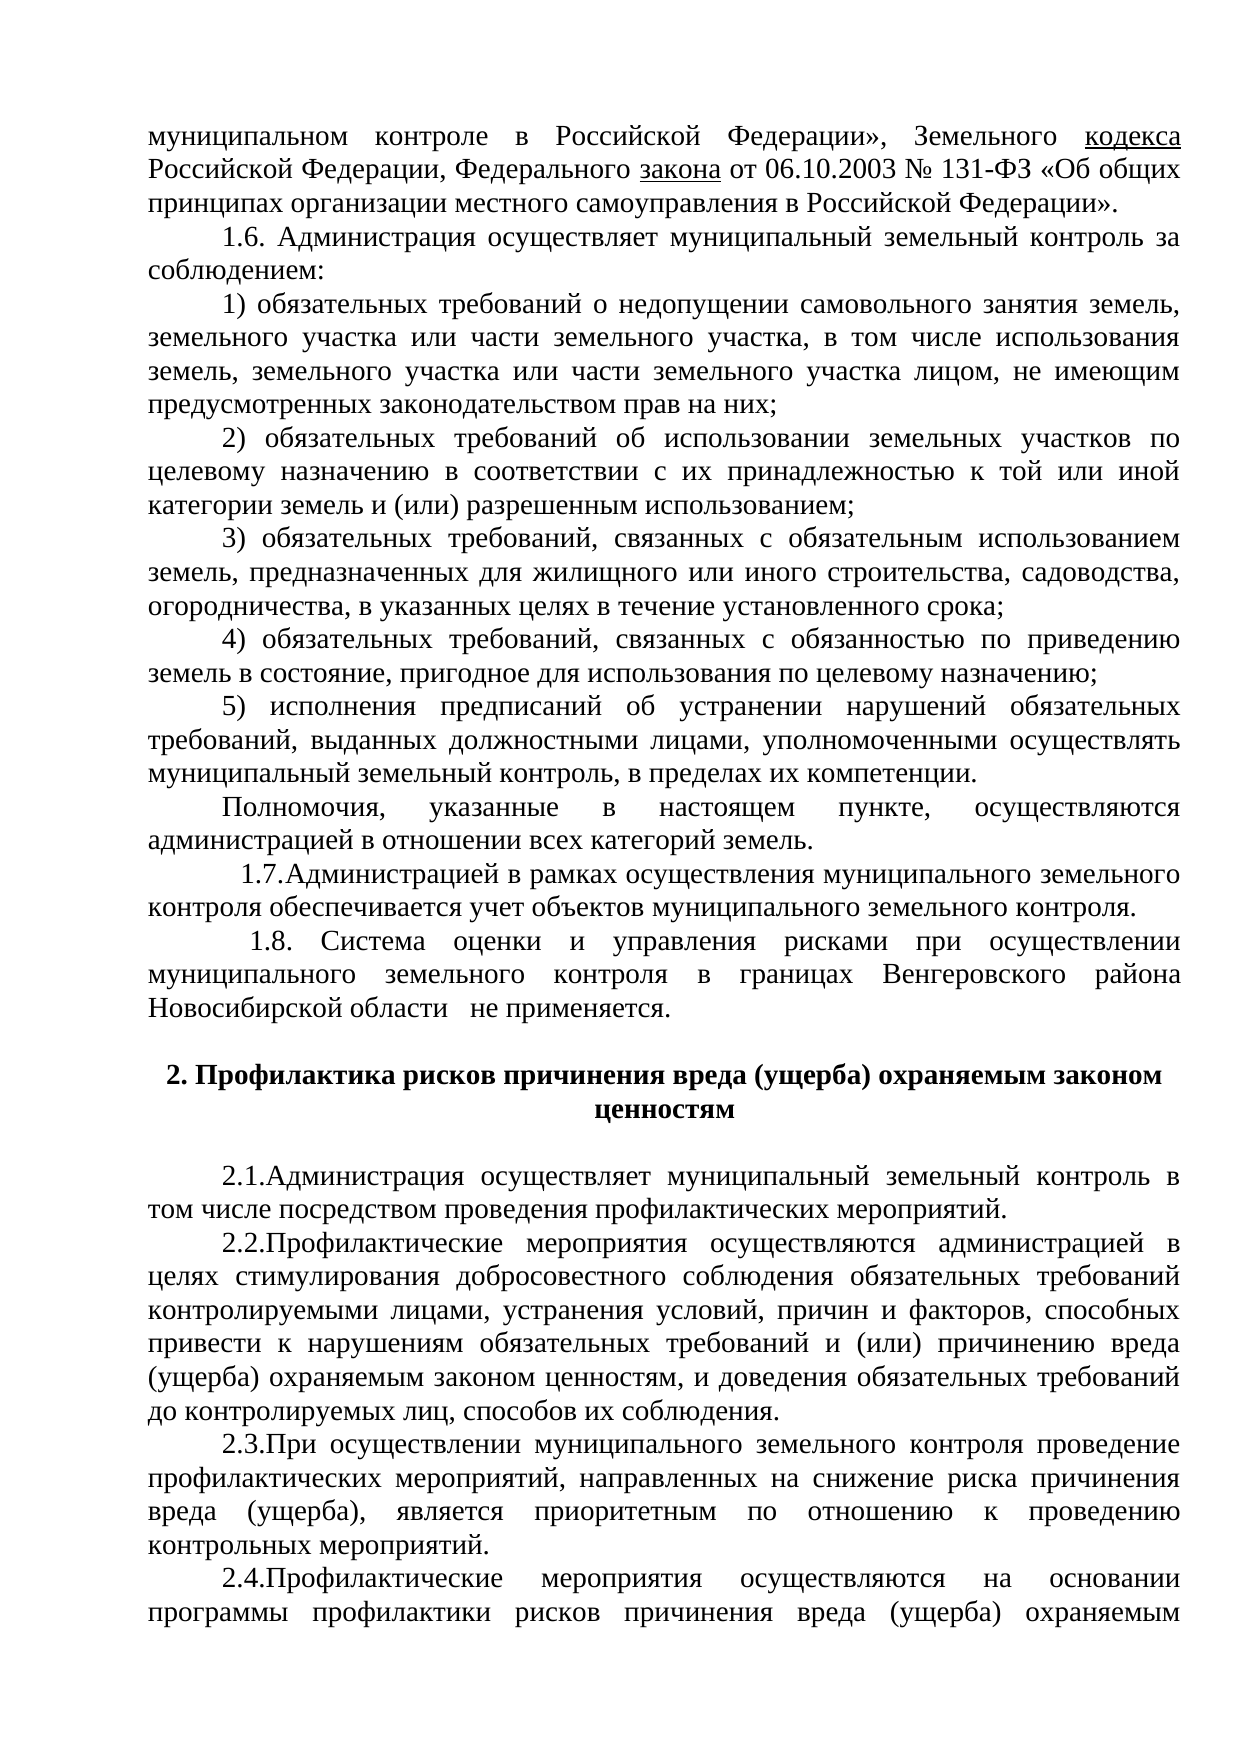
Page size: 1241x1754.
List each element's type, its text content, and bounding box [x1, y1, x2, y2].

text 2.1.Администрация осуществляет муниципальный земельный контроль в том числе посредством проведения профилактических мероприятий. [148, 1158, 1181, 1225]
text 4) обязательных требований, связанных с обязанностью по приведению земель в состояние, пригодное для использования по целевому назначению; [148, 621, 1181, 688]
text 2) обязательных требований об использовании земельных участков по целевому назначению в соответствии с их принадлежностью к той или иной категории земель и (или) разрешенным использованием; [148, 420, 1181, 521]
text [148, 1560, 1181, 1627]
text 2.2.Профилактические мероприятия осуществляются администрацией в целях стимулирования добросовестного соблюдения обязательных требований контролируемыми лицами, устранения условий, причин и факторов, способных привести к нарушениям обязательных требований и (или) причинению вреда (ущерба) охраняемым законом ценностям, и доведения обязательных требований до контролируемых лиц, способов их соблюдения. [148, 1225, 1181, 1426]
text 2.3.При осуществлении муниципального земельного контроля проведение профилактических мероприятий, направленных на снижение риска причинения вреда (ущерба), является приоритетным по отношению к проведению контрольных мероприятий. [148, 1426, 1181, 1560]
text Полномочия, указанные в настоящем пункте, осуществляются администрацией в отношении всех категорий земель. [148, 789, 1181, 856]
text 1.6. Администрация осуществляет муниципальный земельный контроль за соблюдением: [148, 219, 1181, 286]
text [148, 118, 1181, 219]
text 1.8. Система оценки и управления рисками при осуществлении муниципального земельного контроля в границах Венгеровского района Новосибирской области не применяется. [148, 923, 1181, 1024]
text 5) исполнения предписаний об устранении нарушений обязательных требований, выданных должностными лицами, уполномоченными осуществлять муниципальный земельный контроль, в пределах их компетенции. [148, 688, 1181, 789]
text 1.7.Администрацией в рамках осуществления муниципального земельного контроля обеспечивается учет объектов муниципального земельного контроля. [148, 856, 1181, 923]
text 1) обязательных требований о недопущении самовольного занятия земель, земельного участка или части земельного участка, в том числе использования земель, земельного участка или части земельного участка лицом, не имеющим предусмотренных законодательством прав на них; [148, 286, 1181, 420]
text 3) обязательных требований, связанных с обязательным использованием земель, предназначенных для жилищного или иного строительства, садоводства, огородничества, в указанных целях в течение установленного срока; [148, 521, 1181, 621]
text 2. Профилактика рисков причинения вреда (ущерба) охраняемым законом ценностям [148, 1057, 1181, 1124]
